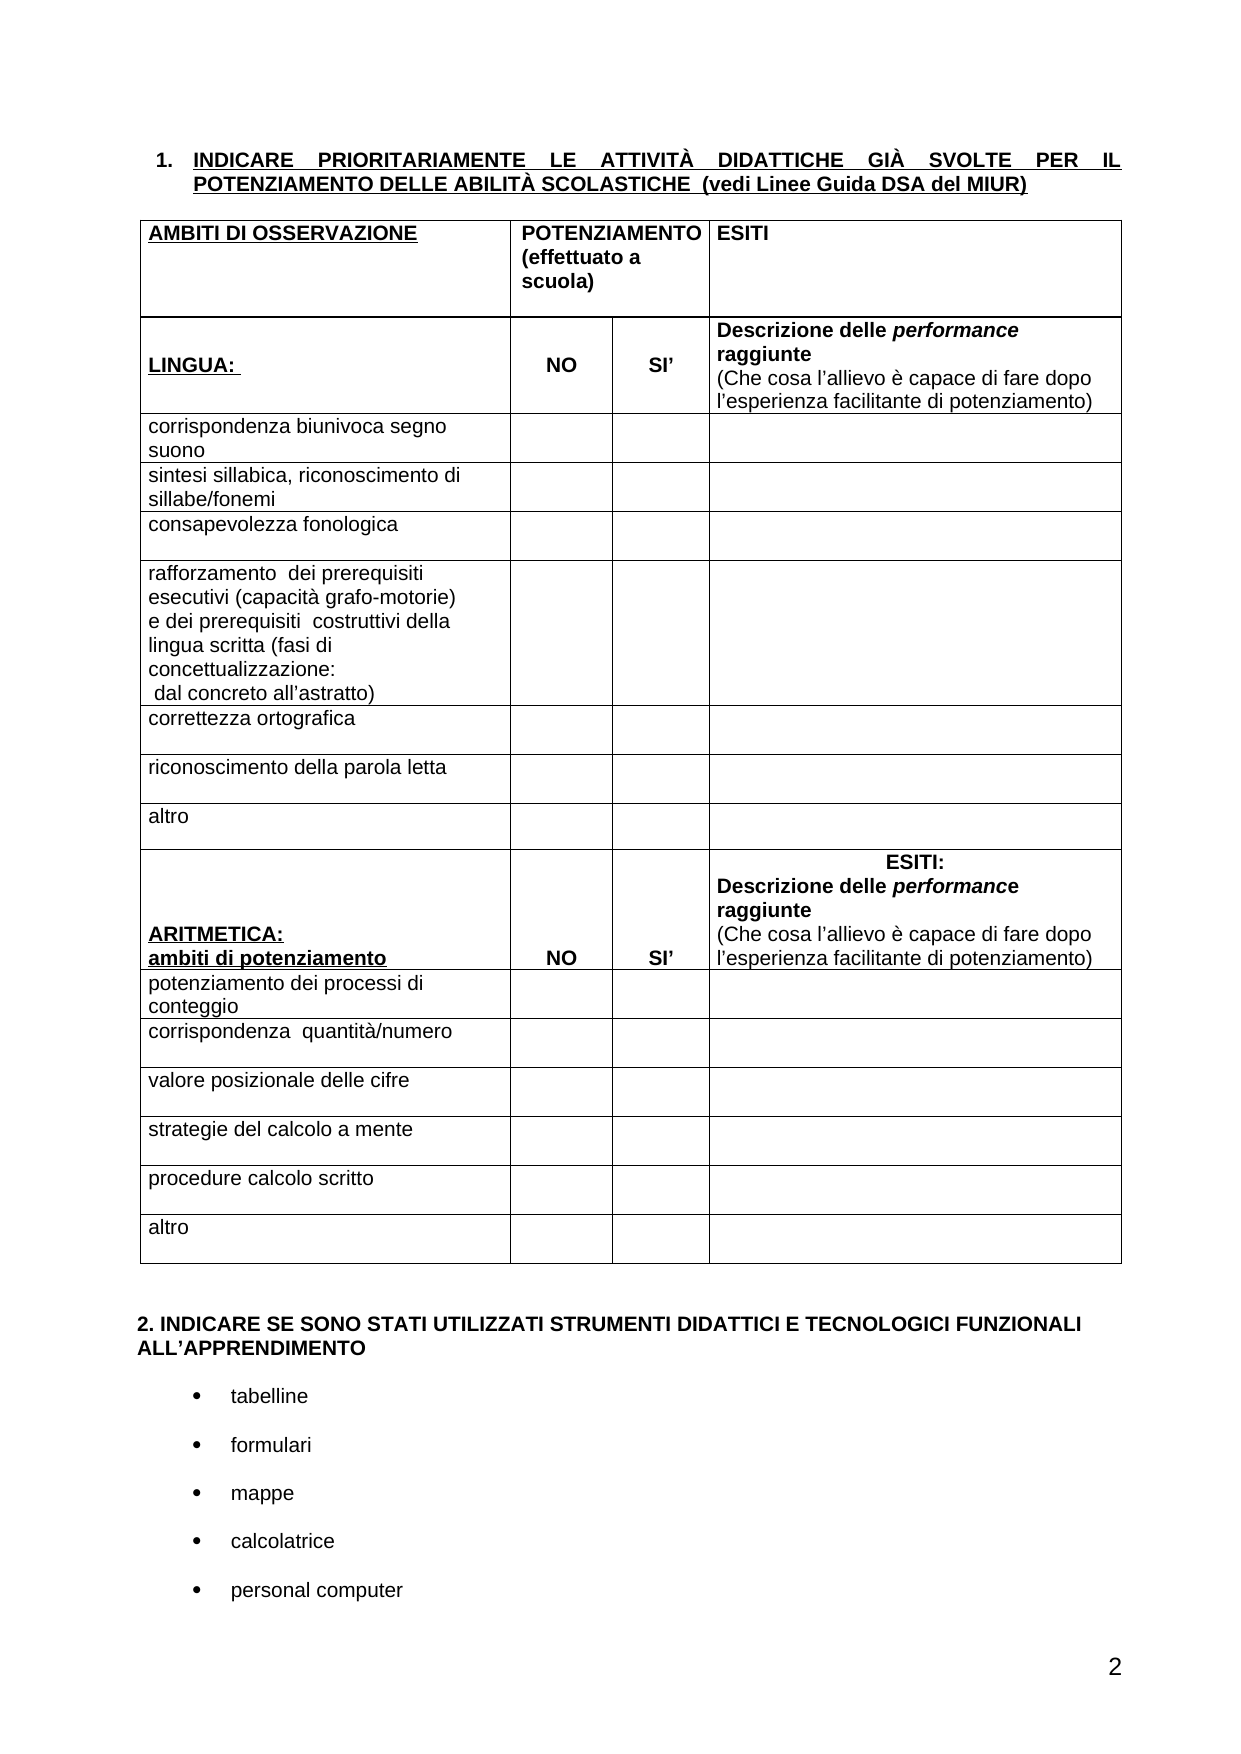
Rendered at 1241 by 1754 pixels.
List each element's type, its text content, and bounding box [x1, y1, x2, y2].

table_cell SI’ [613, 318, 709, 413]
table_cell [710, 1215, 1121, 1263]
list formulari [193, 1432, 1122, 1456]
table_cell [613, 1117, 709, 1165]
table_cell [710, 1068, 1121, 1116]
table_cell potenziamento dei processi di conteggio [141, 970, 510, 1018]
table_cell [511, 1117, 612, 1165]
table_cell [710, 1117, 1121, 1165]
table_cell [613, 512, 709, 560]
table_cell [613, 1166, 709, 1214]
table_cell [613, 970, 709, 1018]
table_cell corrispondenza biunivoca segno suono [141, 414, 510, 462]
table_cell [511, 706, 612, 754]
table_cell riconoscimento della parola letta [141, 755, 510, 803]
list personal computer [193, 1578, 1122, 1602]
table_cell [511, 561, 612, 705]
table_cell altro [141, 1215, 510, 1263]
list mappe [193, 1481, 1122, 1505]
table_cell [710, 561, 1121, 705]
table_cell NO [511, 850, 612, 969]
table_header POTENZIAMENTO (effettuato a scuola) [511, 221, 709, 316]
table_cell [613, 561, 709, 705]
table_header AMBITI DI OSSERVAZIONE [141, 221, 510, 316]
table_cell [511, 512, 612, 560]
table_cell [511, 463, 612, 511]
table_cell [511, 755, 612, 803]
table_cell rafforzamento dei prerequisiti esecutivi (capacità grafo-motorie) e dei prerequisiti costruttivi della lingua scritta (fasi di concettualizzazione: dal concreto all’astratto) [141, 561, 510, 705]
table_cell Descrizione delle performance raggiunte (Che cosa l’allievo è capace di fare dopo l’esperienza facilitante di potenziamento) [710, 318, 1121, 413]
table_cell [710, 1166, 1121, 1214]
table_cell [511, 1166, 612, 1214]
table_cell [710, 804, 1121, 848]
table_cell ARITMETICA: ambiti di potenziamento [141, 850, 510, 969]
table_cell [613, 1019, 709, 1067]
table_cell sintesi sillabica, riconoscimento di sillabe/fonemi [141, 463, 510, 511]
list tabelline [193, 1384, 1122, 1408]
table_cell correttezza ortografica [141, 706, 510, 754]
list INDICARE PRIORITARIAMENTE LE ATTIVITÀ DIDATTICHE GIÀ SVOLTE PER IL POTENZIAMENTO DELLE ABILITÀ SCOLASTICHE (vedi Linee Guida DSA del MIUR) [156, 148, 1122, 196]
table_cell [511, 1019, 612, 1067]
table_header ESITI [710, 221, 1121, 316]
table_cell NO [511, 318, 612, 413]
text 2. INDICARE SE SONO STATI UTILIZZATI STRUMENTI DIDATTICI E TECNOLOGICI FUNZIONALI ALL’APPRENDIMENTO [137, 1312, 1122, 1360]
table_cell [511, 1215, 612, 1263]
table_cell [710, 970, 1121, 1018]
table_cell valore posizionale delle cifre [141, 1068, 510, 1116]
table_cell procedure calcolo scritto [141, 1166, 510, 1214]
table_cell [613, 804, 709, 848]
table_cell [710, 706, 1121, 754]
table_cell [613, 706, 709, 754]
table_cell ESITI: Descrizione delle performance raggiunte (Che cosa l’allievo è capace di fare dopo l’esperienza facilitante di potenziamento) [710, 850, 1121, 969]
table_cell [710, 1019, 1121, 1067]
list calcolatrice [193, 1529, 1122, 1553]
table_cell [710, 414, 1121, 462]
table_cell [613, 1068, 709, 1116]
table_cell [710, 512, 1121, 560]
table_cell strategie del calcolo a mente [141, 1117, 510, 1165]
table_cell [511, 804, 612, 848]
table_cell altro [141, 804, 510, 848]
table_cell [613, 414, 709, 462]
table_cell [511, 1068, 612, 1116]
table_cell LINGUA: [141, 318, 510, 413]
table_cell [613, 1215, 709, 1263]
table_cell consapevolezza fonologica [141, 512, 510, 560]
table_cell [511, 414, 612, 462]
table_cell [511, 970, 612, 1018]
table_cell [710, 463, 1121, 511]
table_cell [613, 463, 709, 511]
table_cell SI’ [613, 850, 709, 969]
table_cell [613, 755, 709, 803]
table_cell corrispondenza quantità/numero [141, 1019, 510, 1067]
table_cell [710, 755, 1121, 803]
